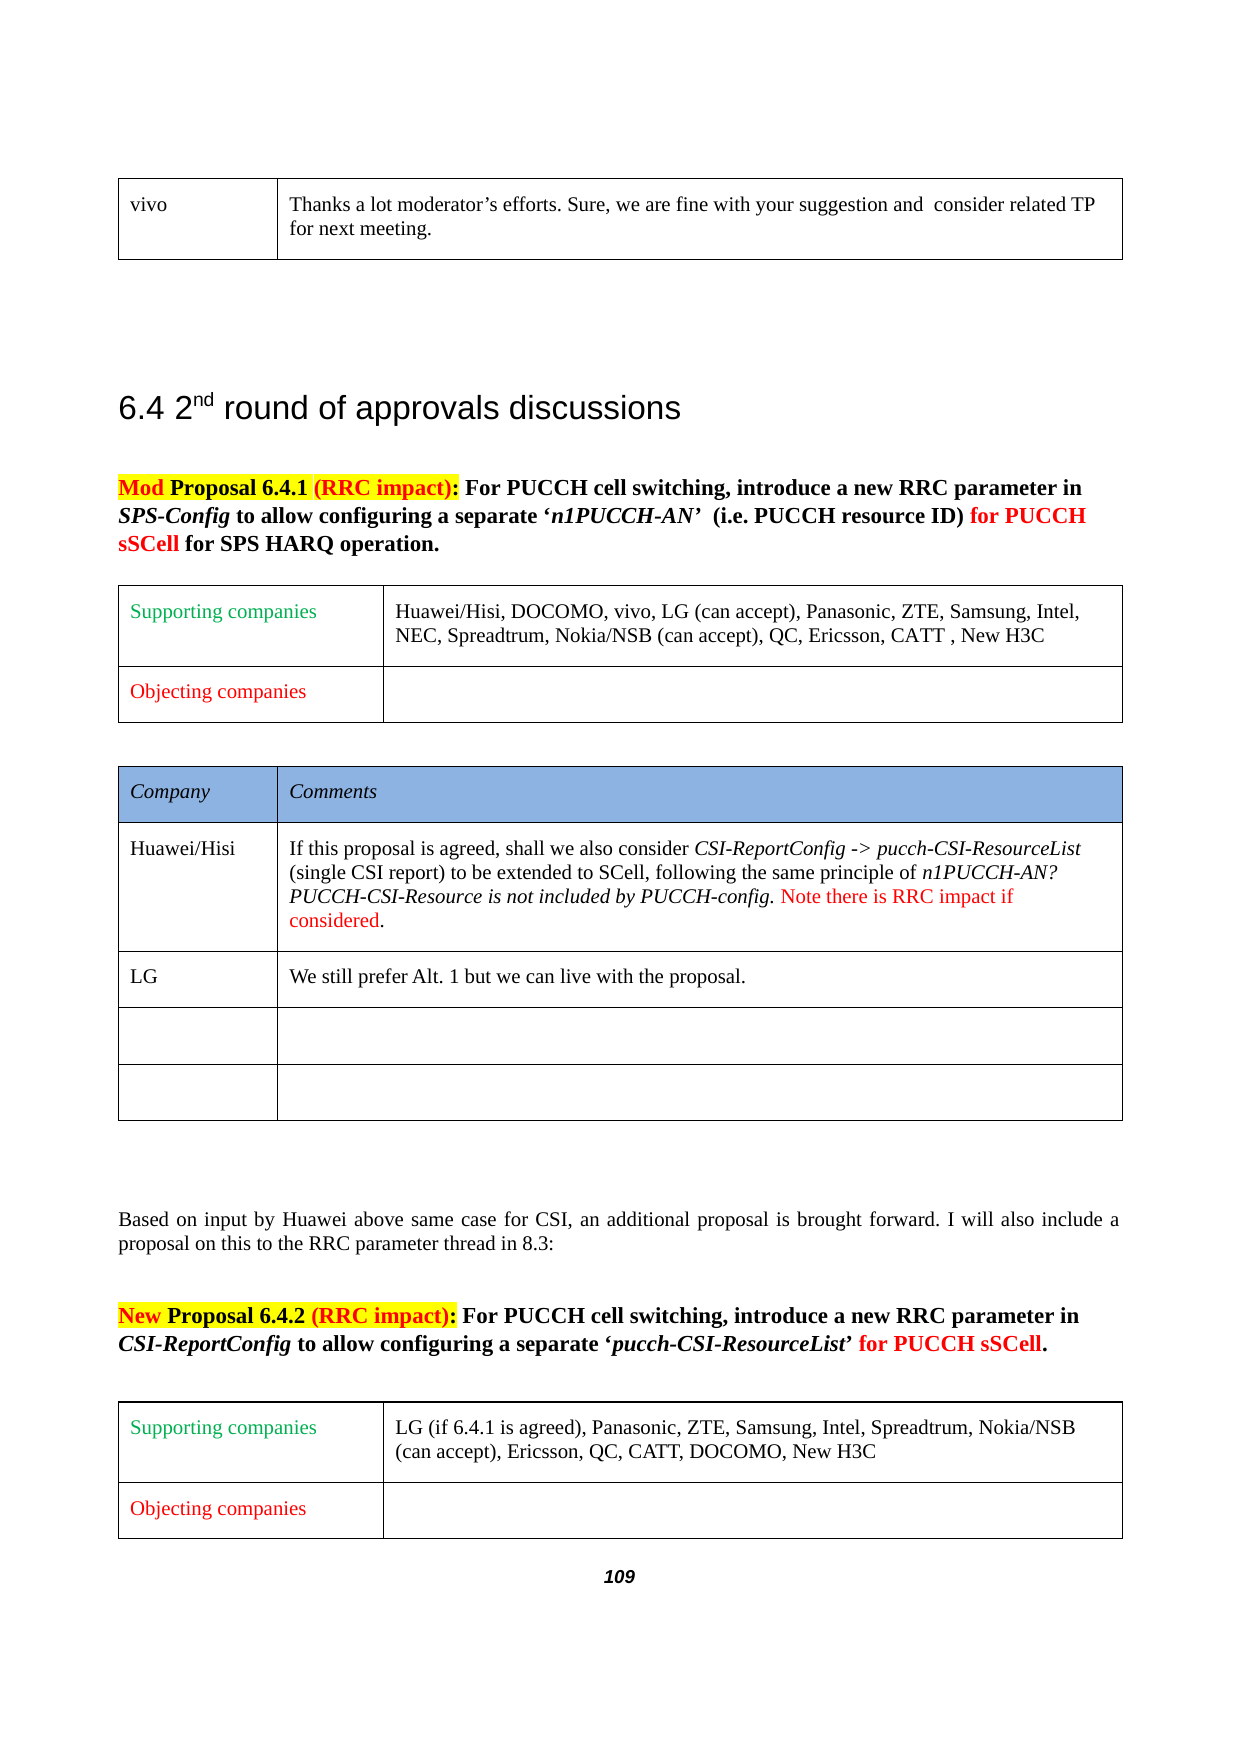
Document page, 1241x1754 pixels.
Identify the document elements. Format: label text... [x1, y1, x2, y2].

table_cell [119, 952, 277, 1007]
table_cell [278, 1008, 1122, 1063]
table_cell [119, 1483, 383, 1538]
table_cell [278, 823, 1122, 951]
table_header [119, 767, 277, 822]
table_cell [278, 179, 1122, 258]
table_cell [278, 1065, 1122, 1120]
text Based on input by Huawei above same case for CSI, an additional proposal is brought forward. I will also include a proposal on this to the RRC parameter thread in 8.3: [118, 1206, 1122, 1254]
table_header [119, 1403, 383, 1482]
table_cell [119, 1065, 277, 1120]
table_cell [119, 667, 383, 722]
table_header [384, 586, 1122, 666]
list 2nd round of approvals discussions [118, 388, 1122, 426]
text Mod Proposal 6.4.1 (RRC impact): For PUCCH cell switching, introduce a new RRC parameter in SPS-Config to allow configuring a separate ‘n1PUCCH-AN’ (i.e. PUCCH resource ID) for PUCCH sSCell for SPS HARQ operation. [118, 473, 1122, 557]
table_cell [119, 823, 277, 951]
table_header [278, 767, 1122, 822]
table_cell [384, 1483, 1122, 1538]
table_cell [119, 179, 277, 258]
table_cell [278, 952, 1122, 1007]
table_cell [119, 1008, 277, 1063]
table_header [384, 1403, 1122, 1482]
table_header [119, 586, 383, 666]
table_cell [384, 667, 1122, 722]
text New Proposal 6.4.2 (RRC impact): For PUCCH cell switching, introduce a new RRC parameter in CSI-ReportConfig to allow configuring a separate ‘pucch-CSI-ResourceList’ for PUCCH sSCell. [118, 1302, 1122, 1357]
